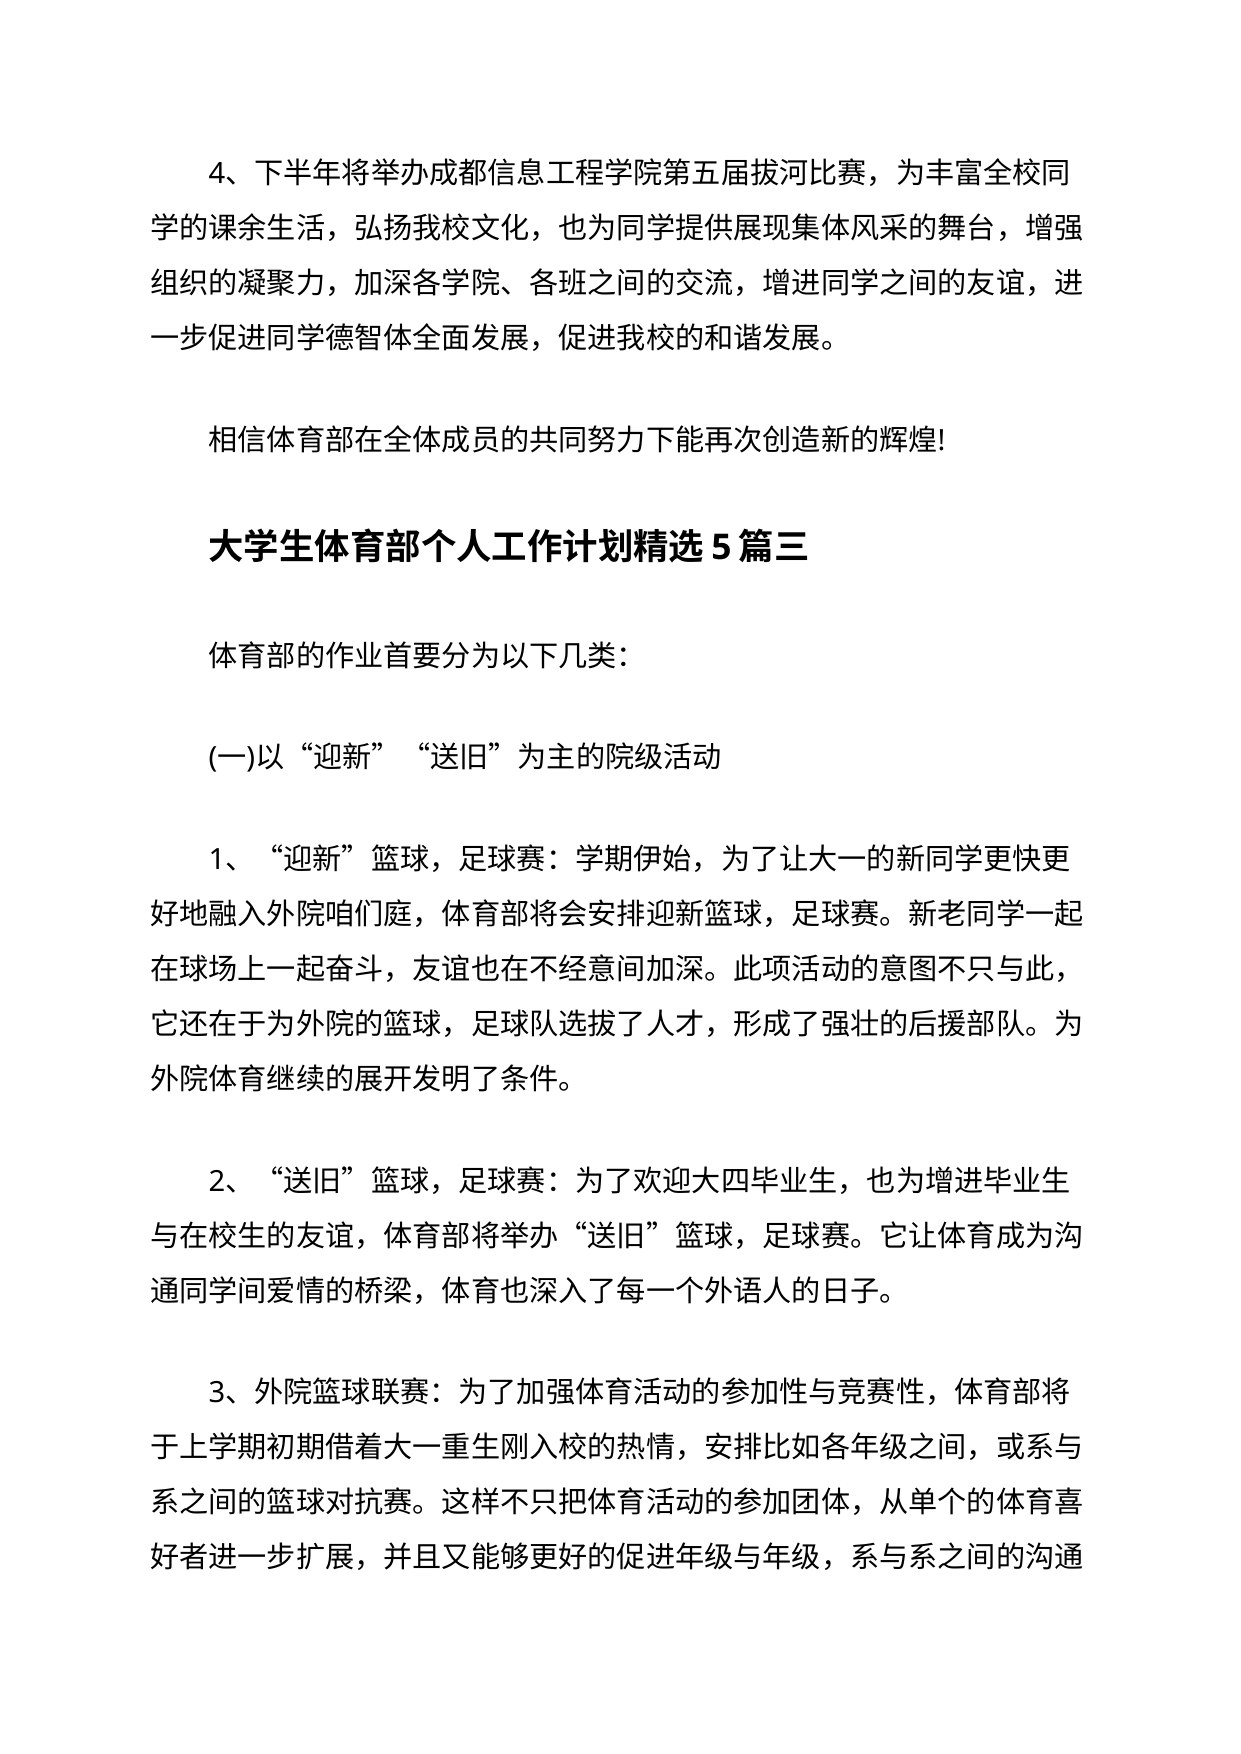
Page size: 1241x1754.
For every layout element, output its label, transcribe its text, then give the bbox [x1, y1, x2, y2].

text 1、“迎新”篮球，足球赛：学期伊始，为了让大一的新同学更快更好地融入外院咱们庭，体育部将会安排迎新篮球，足球赛。新老同学一起在球场上一起奋斗，友谊也在不经意间加深。此项活动的意图不只与此，它还在于为外院的篮球，足球队选拔了人才，形成了强壮的后援部队。为外院体育继续的展开发明了条件。 [150, 836, 1090, 1098]
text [150, 1369, 1090, 1576]
text (一)以“迎新”“送旧”为主的院级活动 [150, 734, 1090, 776]
text 体育部的作业首要分为以下几类： [150, 632, 1090, 674]
text 大学生体育部个人工作计划精选5篇三 [150, 518, 1090, 570]
text 4、下半年将举办成都信息工程学院第五届拔河比赛，为丰富全校同学的课余生活，弘扬我校文化，也为同学提供展现集体风采的舞台，增强组织的凝聚力，加深各学院、各班之间的交流，增进同学之间的友谊，进一步促进同学德智体全面发展，促进我校的和谐发展。 [150, 150, 1090, 357]
text 相信体育部在全体成员的共同努力下能再次创造新的辉煌! [150, 417, 1090, 459]
text 2、“送旧”篮球，足球赛：为了欢迎大四毕业生，也为增进毕业生与在校生的友谊，体育部将举办“送旧”篮球，足球赛。它让体育成为沟通同学间爱情的桥梁，体育也深入了每一个外语人的日子。 [150, 1157, 1090, 1309]
